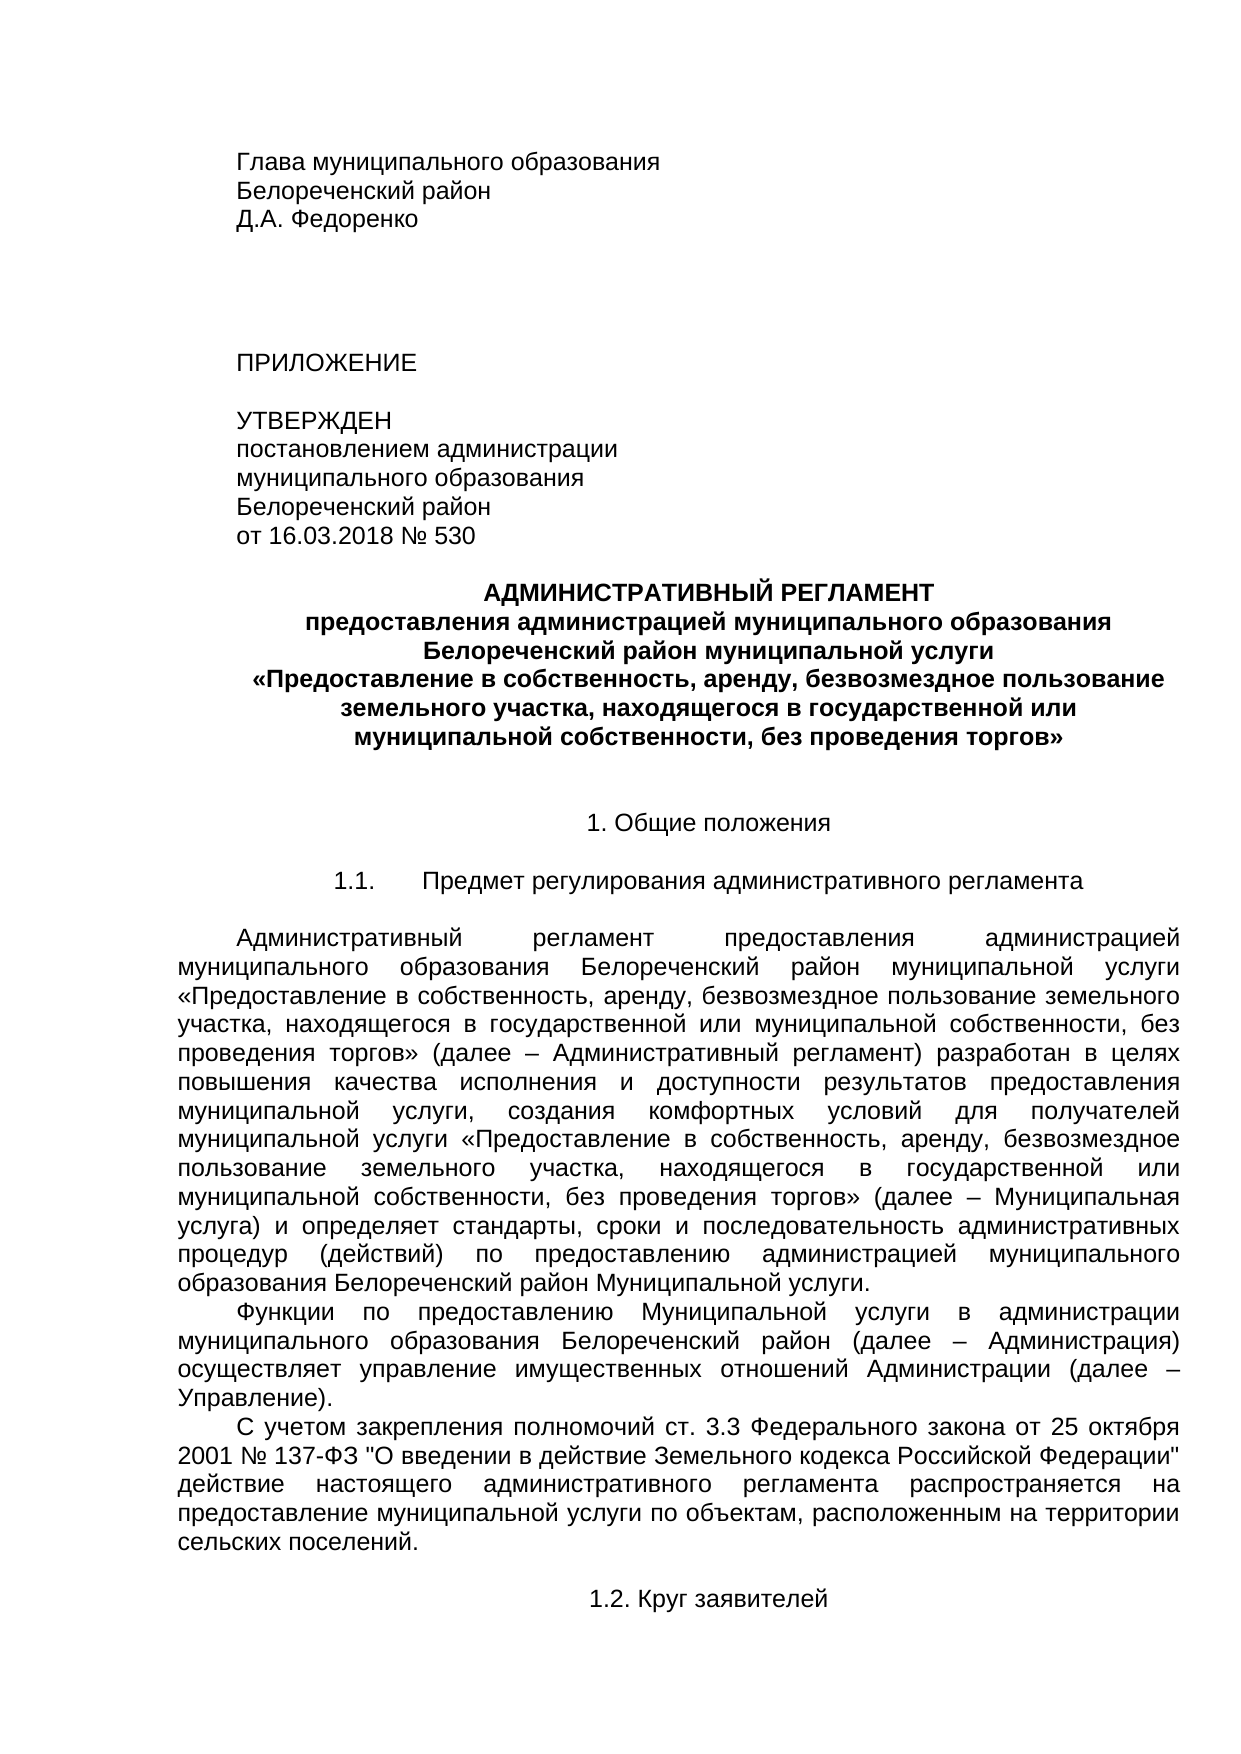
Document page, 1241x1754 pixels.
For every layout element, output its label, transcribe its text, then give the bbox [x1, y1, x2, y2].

text 1. Общие положения [177, 808, 1181, 837]
text Административный регламент предоставления администрацией муниципального образования Белореченский район муниципальной услуги «Предоставление в собственность, аренду, безвозмездное пользование земельного участка, находящегося в государственной или муниципальной собственности, без проведения торгов» (далее – Административный регламент) разработан в целях повышения качества исполнения и доступности результатов предоставления муниципальной услуги, создания комфортных условий для получателей муниципальной услуги «Предоставление в собственность, аренду, безвозмездное пользование земельного участка, находящегося в государственной или муниципальной собственности, без проведения торгов» (далее – Муниципальная услуга) и определяет стандарты, сроки и последовательность административных процедур (действий) по предоставлению администрацией муниципального образования Белореченский район Муниципальной услуги. [177, 923, 1181, 1297]
list Предмет регулирования административного регламента [177, 866, 1181, 894]
text Функции по предоставлению Муниципальной услуги в администрации муниципального образования Белореченский район (далее – Администрация) осуществляет управление имущественных отношений Администрации (далее – Управление). [177, 1297, 1181, 1412]
text Белореченский район муниципальной услуги [177, 636, 1181, 664]
text Глава муниципального образования [177, 147, 1181, 176]
text от 16.03.2018 № 530 [177, 521, 1181, 549]
text Д.А. Федоренко [177, 204, 1181, 233]
text муниципальной собственности, без проведения торгов» [177, 722, 1181, 751]
text 1.2. Круг заявителей [177, 1584, 1181, 1613]
text предоставления администрацией муниципального образования [177, 607, 1181, 636]
text ПРИЛОЖЕНИЕ [177, 348, 1181, 377]
text АДМИНИСТРАТИВНЫЙ РЕГЛАМЕНТ [177, 578, 1181, 607]
text С учетом закрепления полномочий ст. 3.3 Федерального закона от 25 октября 2001 № 137-ФЗ "О введении в действие Земельного кодекса Российской Федерации" действие настоящего административного регламента распространяется на предоставление муниципальной услуги по объектам, расположенным на территории сельских поселений. [177, 1412, 1181, 1556]
text Белореченский район [177, 176, 1181, 204]
text постановлением администрации [177, 434, 1181, 463]
text муниципального образования [177, 463, 1181, 492]
text «Предоставление в собственность, аренду, безвозмездное пользование [177, 664, 1181, 693]
text земельного участка, находящегося в государственной или [177, 693, 1181, 722]
text УТВЕРЖДЕН [177, 406, 1181, 434]
text Белореченский район [177, 492, 1181, 521]
